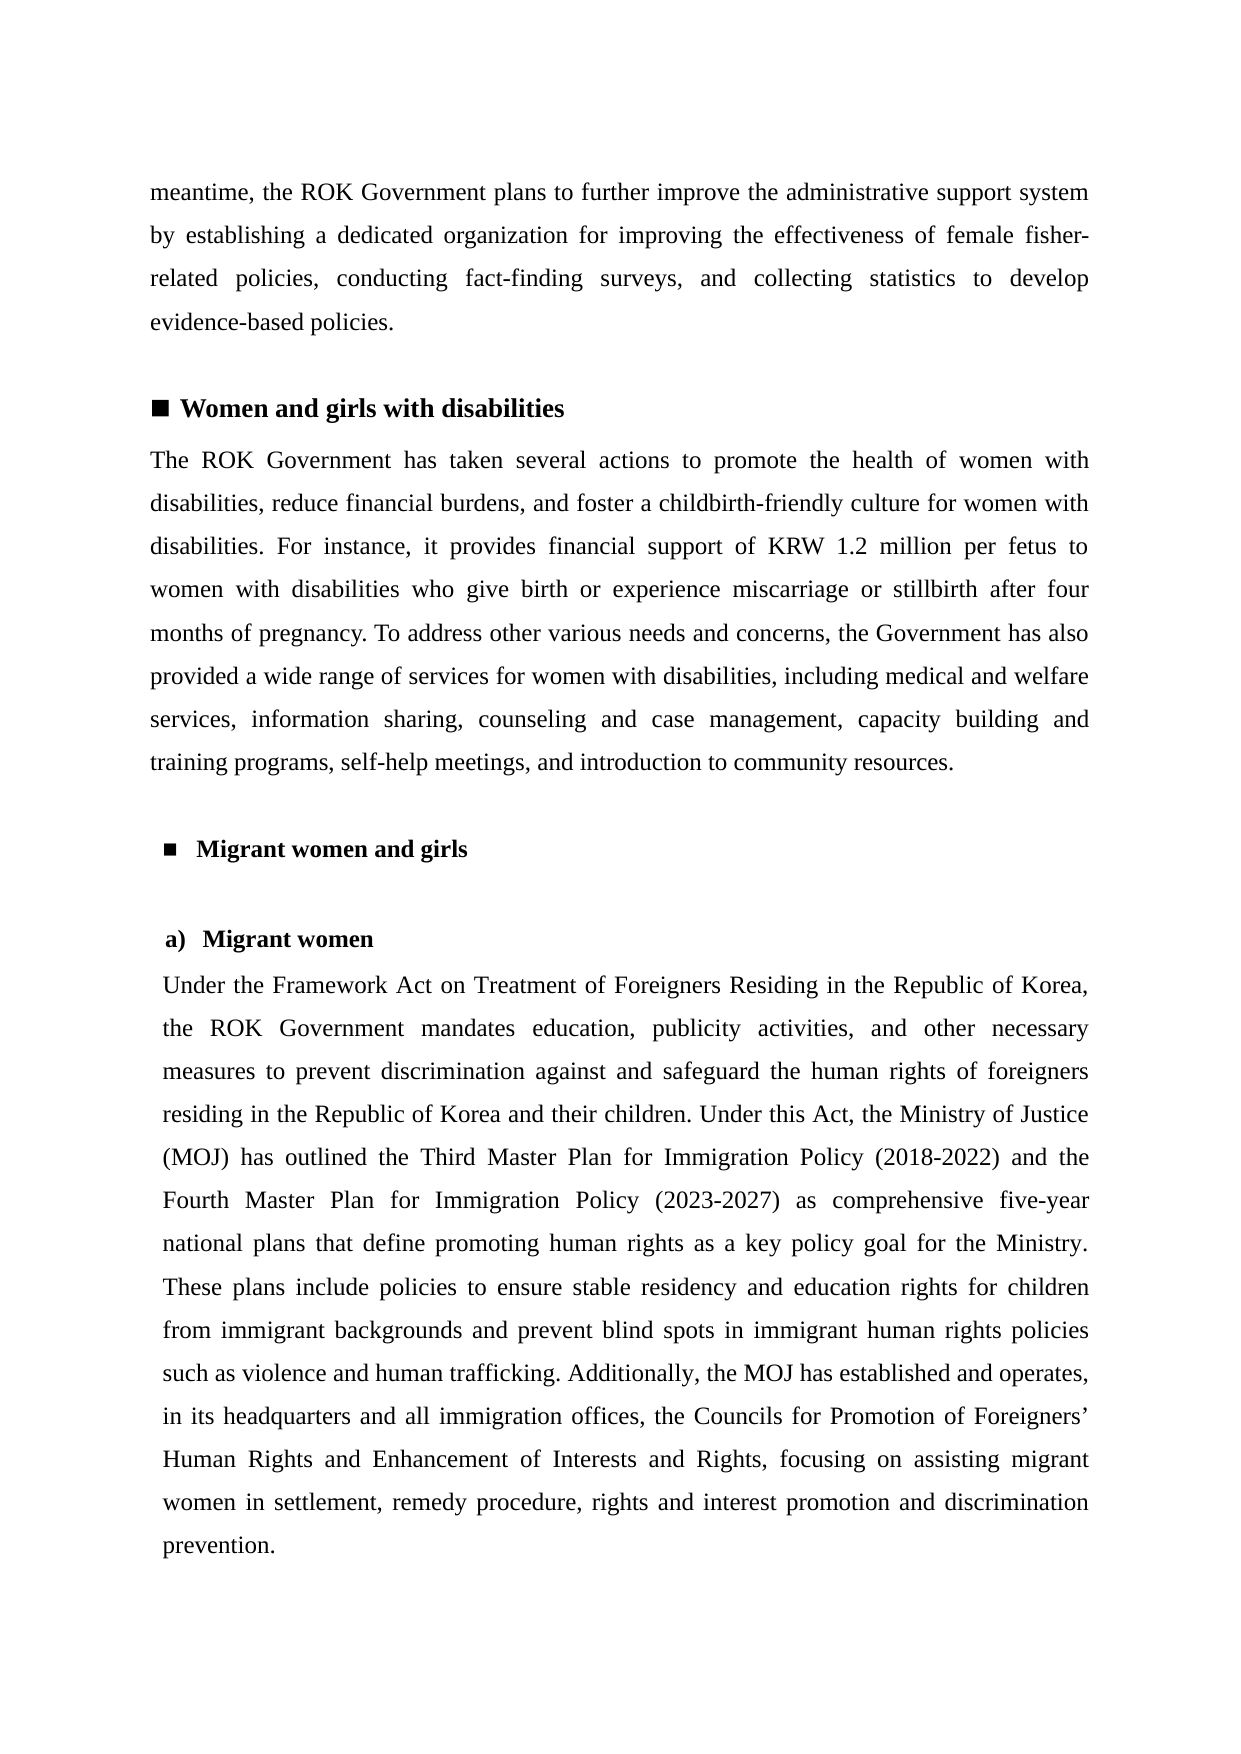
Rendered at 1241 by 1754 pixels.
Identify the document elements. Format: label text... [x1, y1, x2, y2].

list Migrant women [165, 924, 1090, 953]
list Women and girls with disabilities [150, 393, 1090, 424]
text The ROK Government has taken several actions to promote the health of women with disabilities, reduce financial burdens, and foster a childbirth-friendly culture for women with disabilities. For instance, it provides financial support of KRW 1.2 million per fetus to women with disabilities who give birth or experience miscarriage or stillbirth after four months of pregnancy. To address other various needs and concerns, the Government has also provided a wide range of services for women with disabilities, including medical and welfare services, information sharing, counseling and case management, capacity building and training programs, self-help meetings, and introduction to community resources. [150, 445, 1090, 776]
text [150, 177, 1090, 335]
text Under the Framework Act on Treatment of Foreigners Residing in the Republic of Korea, the ROK Government mandates education, publicity activities, and other necessary measures to prevent discrimination against and safeguard the human rights of foreigners residing in the Republic of Korea and their children. Under this Act, the Ministry of Justice (MOJ) has outlined the Third Master Plan for Immigration Policy (2018-2022) and the Fourth Master Plan for Immigration Policy (2023-2027) as comprehensive five-year national plans that define promoting human rights as a key policy goal for the Ministry. These plans include policies to ensure stable residency and education rights for children from immigrant backgrounds and prevent blind spots in immigrant human rights policies such as violence and human trafficking. Additionally, the MOJ has established and operates, in its headquarters and all immigration offices, the Councils for Promotion of Foreigners’ Human Rights and Enhancement of Interests and Rights, focusing on assisting migrant women in settlement, remedy procedure, rights and interest promotion and discrimination prevention. [162, 970, 1090, 1559]
text ■ Migrant women and girls [162, 834, 1090, 863]
